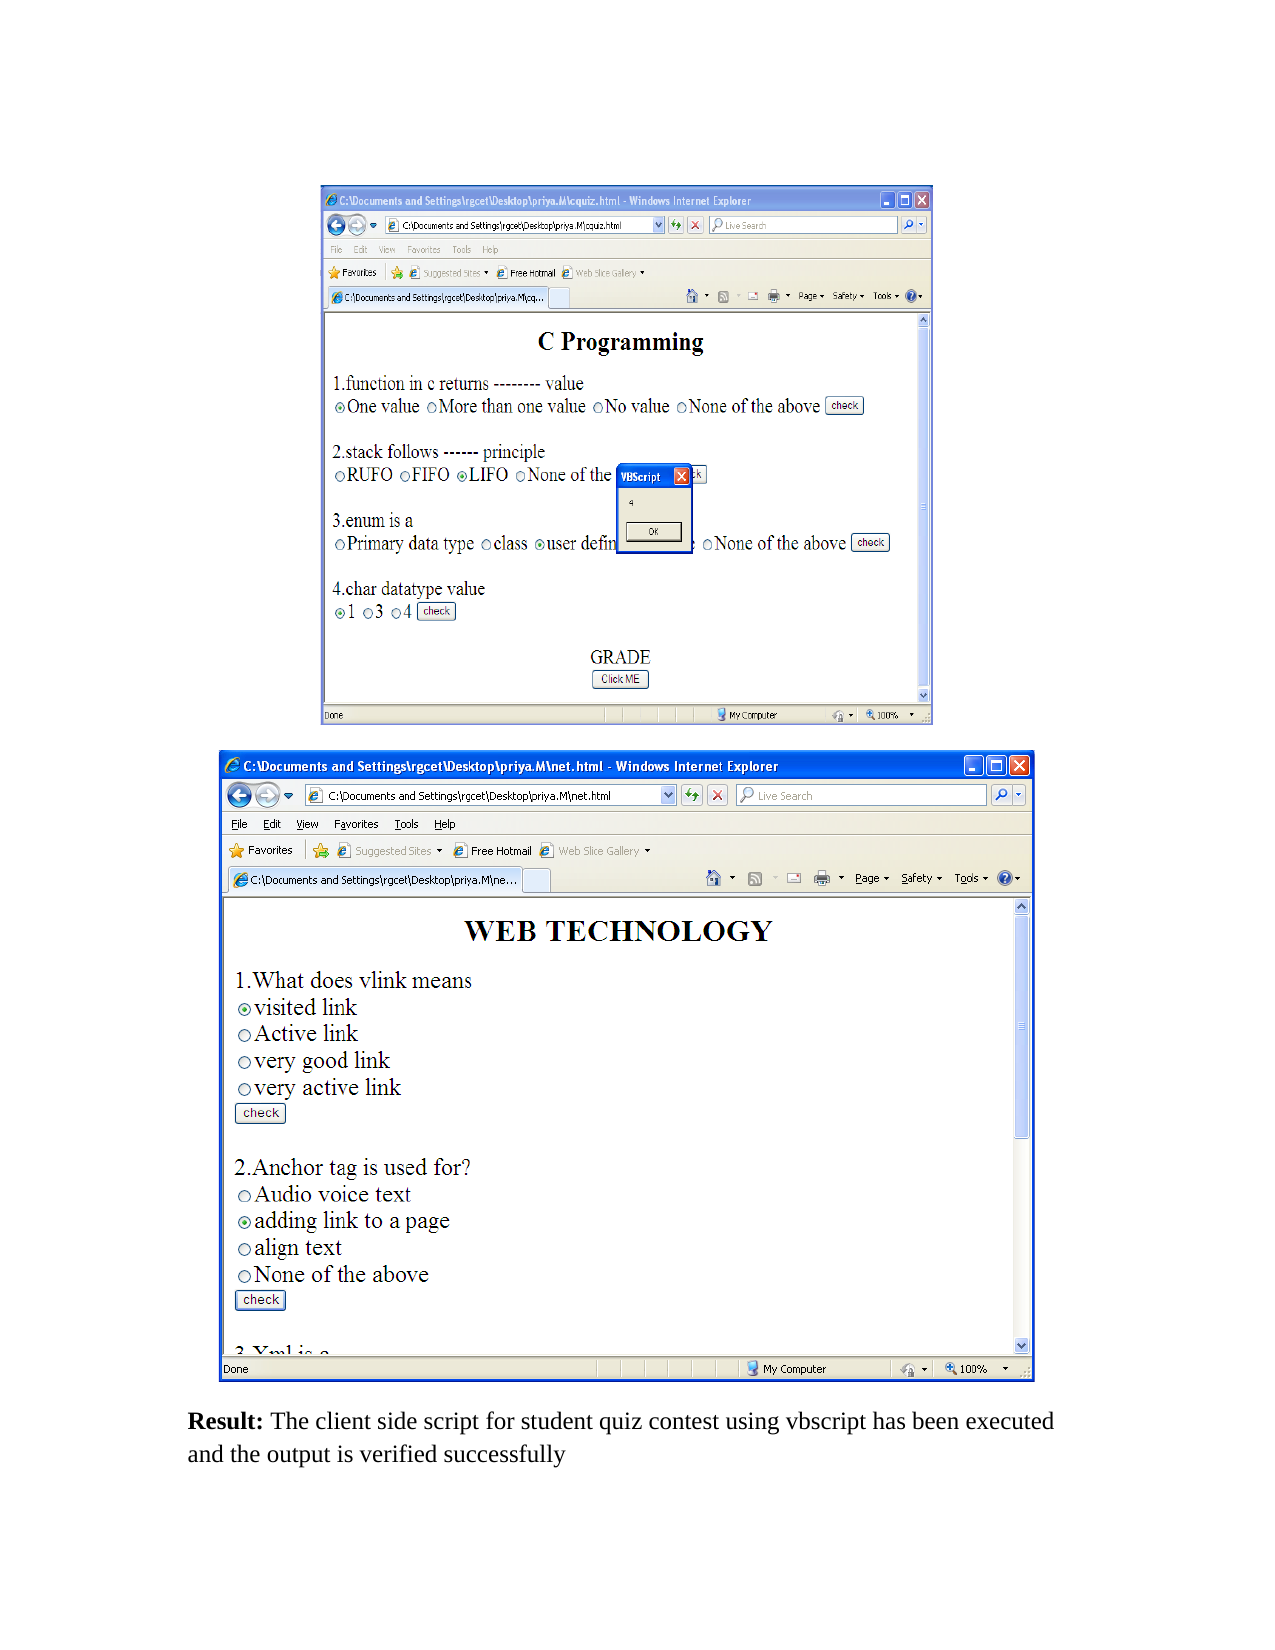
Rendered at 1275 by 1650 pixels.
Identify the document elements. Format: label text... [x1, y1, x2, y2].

picture [218, 750, 1035, 1382]
text Result: The client side script for student quiz contest using vbscript has been executed and the output is verified successfully [187, 1406, 1066, 1468]
picture [320, 185, 933, 725]
